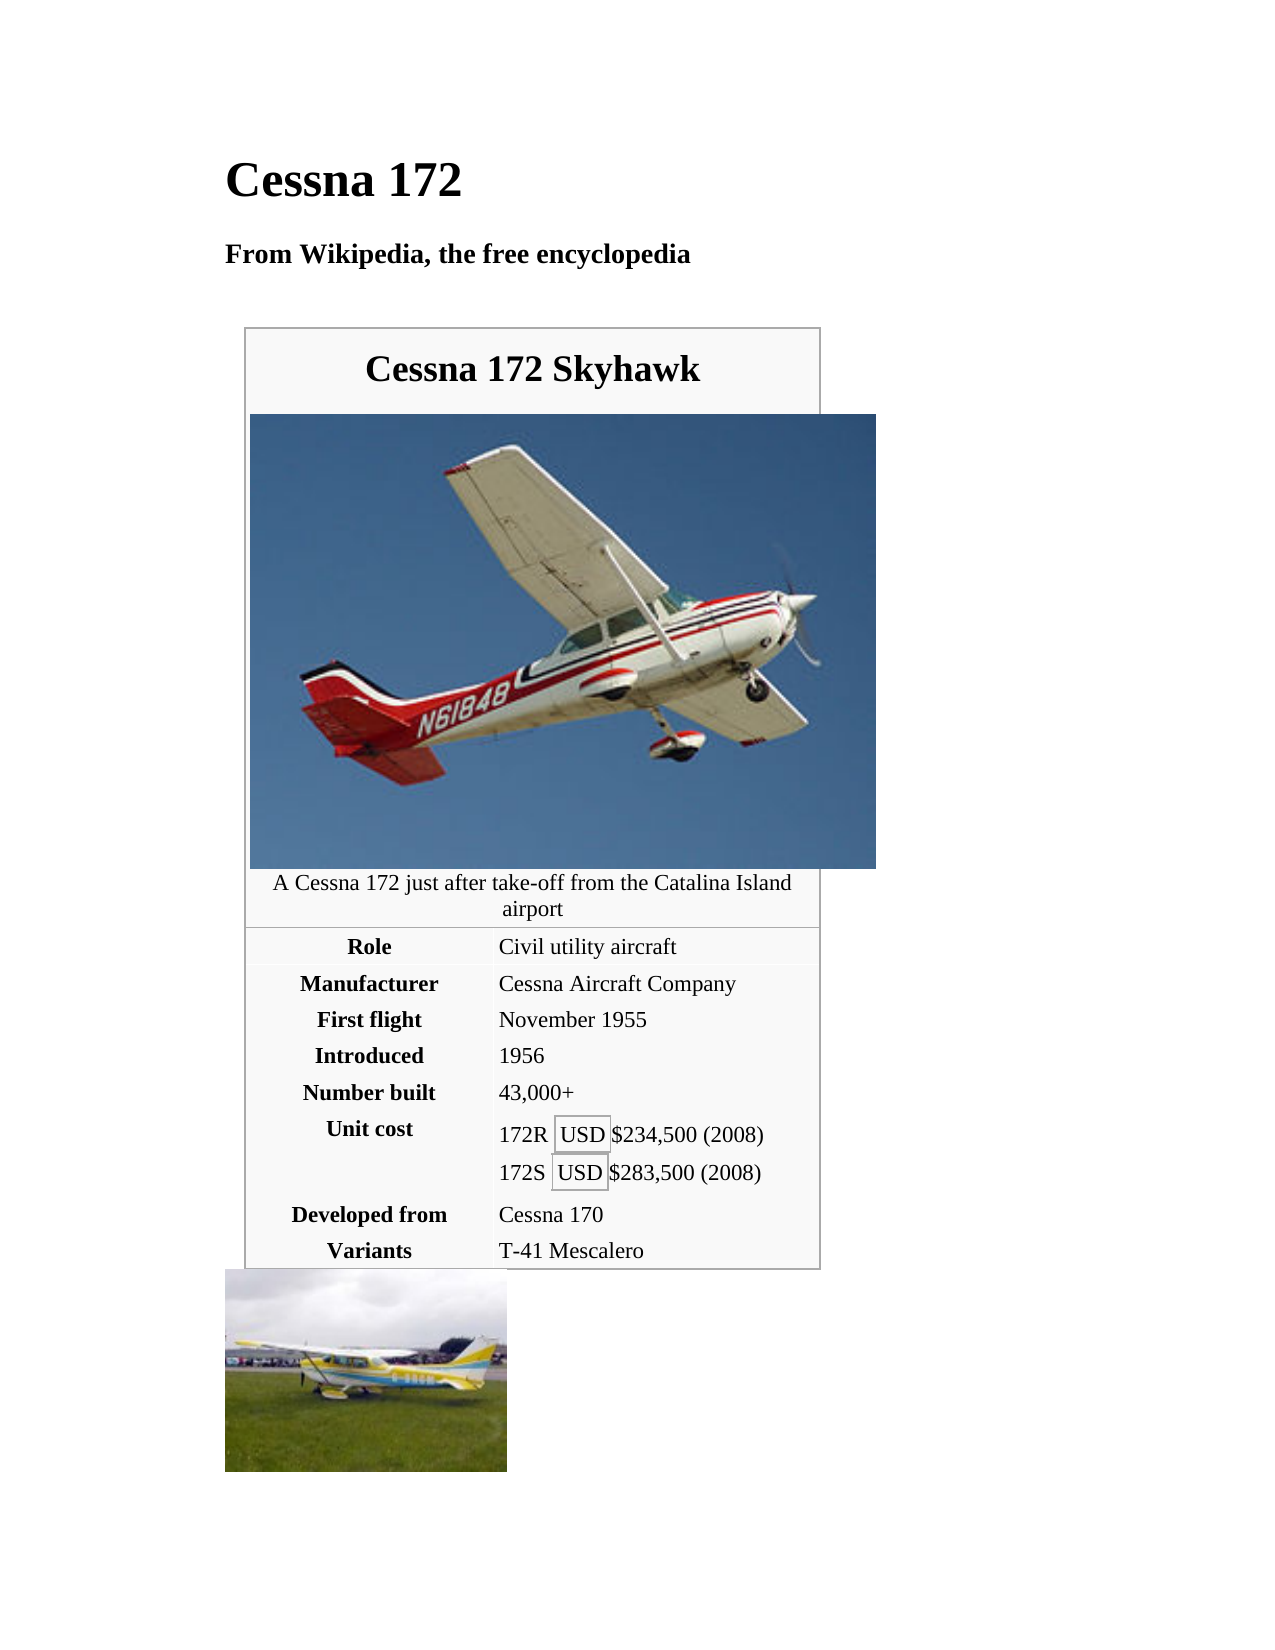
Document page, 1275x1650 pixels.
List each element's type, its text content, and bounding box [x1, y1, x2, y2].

table_cell Cessna 170 [494, 1196, 819, 1232]
table_cell Civil utility aircraft [494, 928, 819, 964]
picture [225, 1269, 507, 1472]
table_cell November 1955 [494, 1001, 819, 1037]
table_cell Number built [246, 1074, 493, 1110]
table_cell Developed from [246, 1196, 493, 1232]
table_cell 172R USD$234,500 (2008) 172S USD$283,500 (2008) [494, 1110, 819, 1196]
picture [250, 414, 876, 869]
table_cell Variants [246, 1232, 493, 1268]
table_cell Cessna Aircraft Company [494, 965, 819, 1001]
table_cell T-41 Mescalero [494, 1232, 819, 1268]
table_cell Role [246, 928, 493, 964]
table_cell Unit cost [246, 1110, 493, 1196]
table_cell Manufacturer [246, 965, 493, 1001]
table_cell 43,000+ [494, 1074, 819, 1110]
table_cell A Cessna 172 just after take-off from the Catalina Island airport [246, 409, 819, 927]
table_cell 1956 [494, 1037, 819, 1074]
table_header Cessna 172 Skyhawk [246, 329, 819, 409]
subtitle Cessna 172 [225, 150, 1125, 207]
table_cell First flight [246, 1001, 493, 1037]
subtitle From Wikipedia, the free encyclopedia [225, 237, 1125, 269]
table_cell Introduced [246, 1037, 493, 1074]
